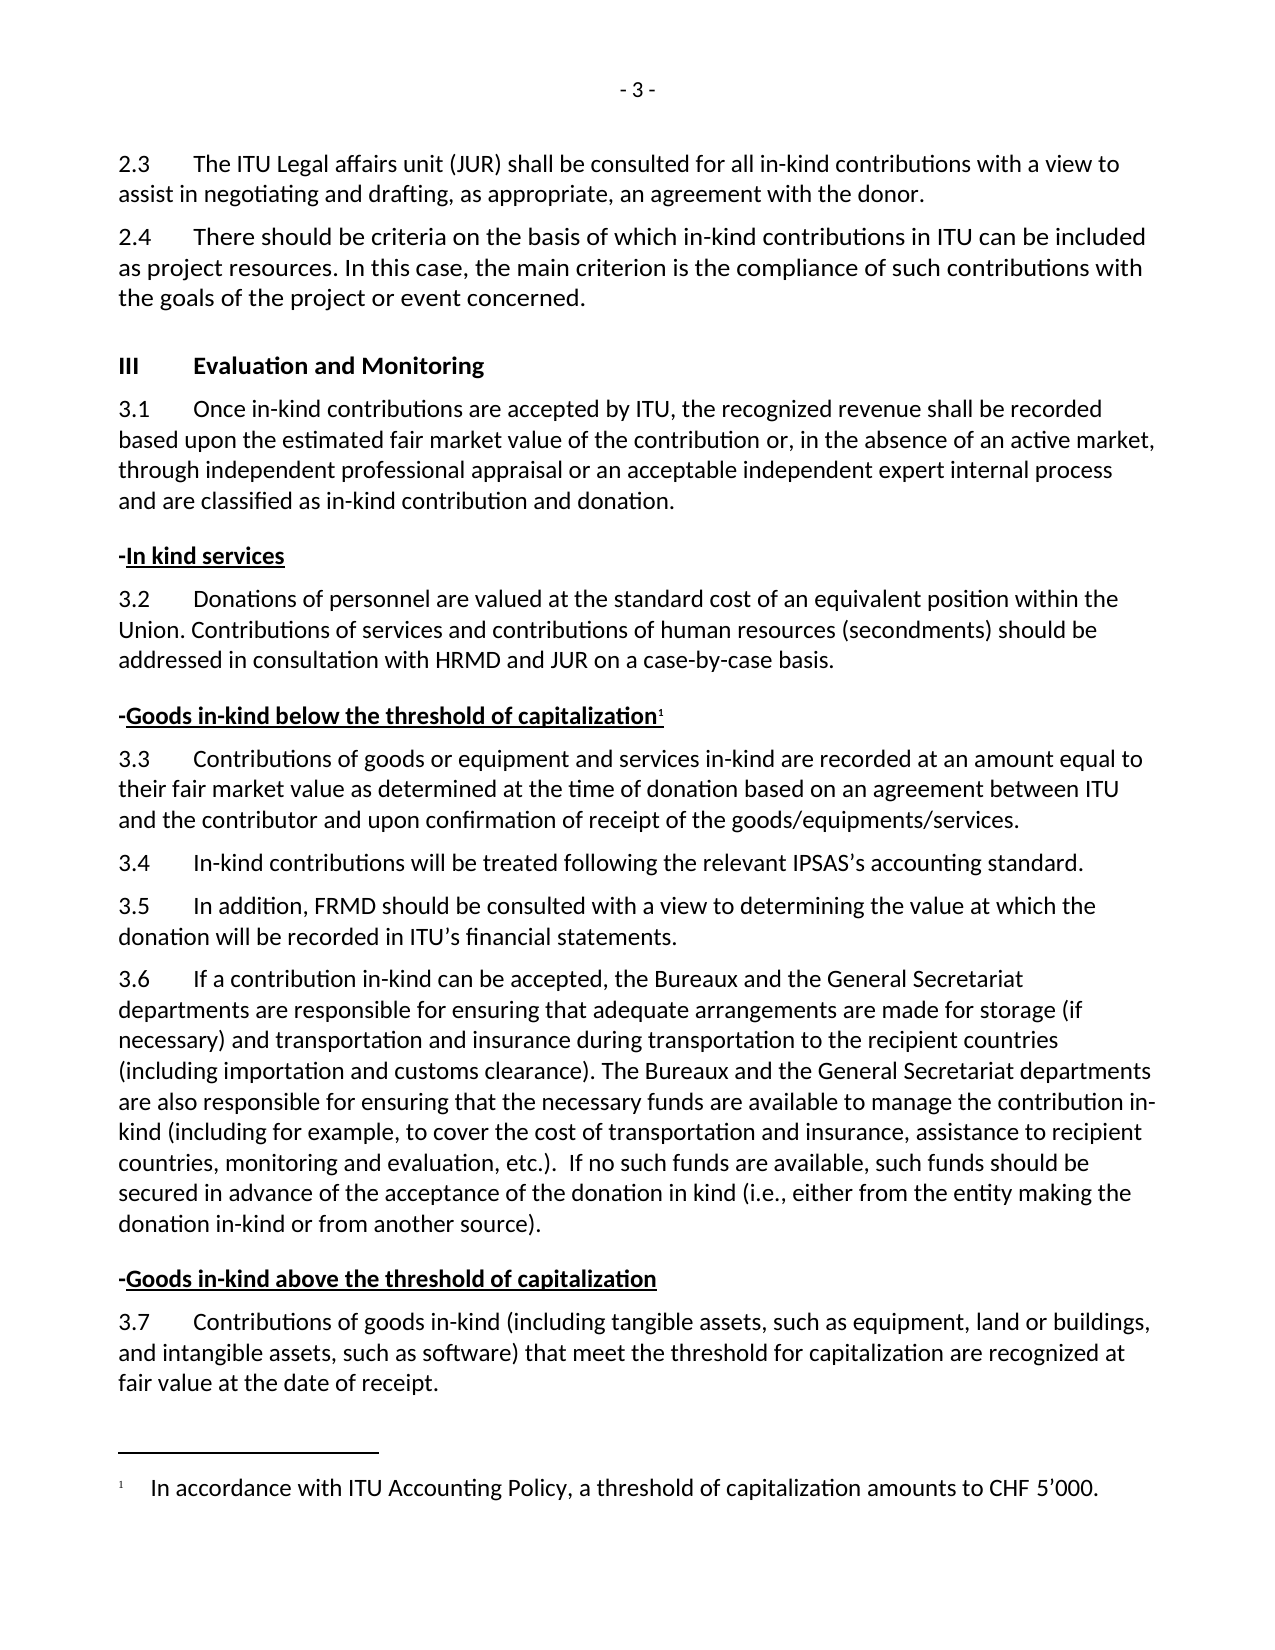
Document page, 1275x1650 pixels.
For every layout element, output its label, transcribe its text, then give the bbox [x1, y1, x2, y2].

text -Goods in-kind above the threshold of capitalization [118, 1263, 1157, 1294]
text -In kind services [118, 540, 1157, 571]
text 2.4 There should be criteria on the basis of which in-kind contributions in ITU can be included as project resources. In this case, the main criterion is the compliance of such contributions with the goals of the project or event concerned. [118, 221, 1157, 313]
text 3.6 If a contribution in-kind can be accepted, the Bureaux and the General Secretariat departments are responsible for ensuring that adequate arrangements are made for storage (if necessary) and transportation and insurance during transportation to the recipient countries (including importation and customs clearance). The Bureaux and the General Secretariat departments are also responsible for ensuring that the necessary funds are available to manage the contribution in-kind (including for example, to cover the cost of transportation and insurance, assistance to recipient countries, monitoring and evaluation, etc.). If no such funds are available, such funds should be secured in advance of the acceptance of the donation in kind (i.e., either from the entity making the donation in-kind or from another source). [118, 964, 1157, 1238]
text 3.2 Donations of personnel are valued at the standard cost of an equivalent position within the Union. Contributions of services and contributions of human resources (secondments) should be addressed in consultation with HRMD and JUR on a case-by-case basis. [118, 583, 1157, 675]
text 3.4 In-kind contributions will be treated following the relevant IPSAS’s accounting standard. [118, 847, 1157, 878]
text 3.7 Contributions of goods in-kind (including tangible assets, such as equipment, land or buildings, and intangible assets, such as software) that meet the threshold for capitalization are recognized at fair value at the date of receipt. [118, 1306, 1157, 1398]
text 2.3 The ITU Legal affairs unit (JUR) shall be consulted for all in-kind contributions with a view to assist in negotiating and drafting, as appropriate, an agreement with the donor. [118, 148, 1157, 209]
text -Goods in-kind below the threshold of capitalization [118, 700, 1157, 731]
text III Evaluation and Monitoring [118, 350, 1157, 381]
text 3.3 Contributions of goods or equipment and services in-kind are recorded at an amount equal to their fair market value as determined at the time of donation based on an agreement between ITU and the contributor and upon confirmation of receipt of the goods/equipments/services. [118, 743, 1157, 834]
text 3.5 In addition, FRMD should be consulted with a view to determining the value at which the donation will be recorded in ITU’s financial statements. [118, 890, 1157, 951]
text 3.1 Once in-kind contributions are accepted by ITU, the recognized revenue shall be recorded based upon the estimated fair market value of the contribution or, in the absence of an active market, through independent professional appraisal or an acceptable independent expert internal process and are classified as in-kind contribution and donation. [118, 393, 1157, 515]
